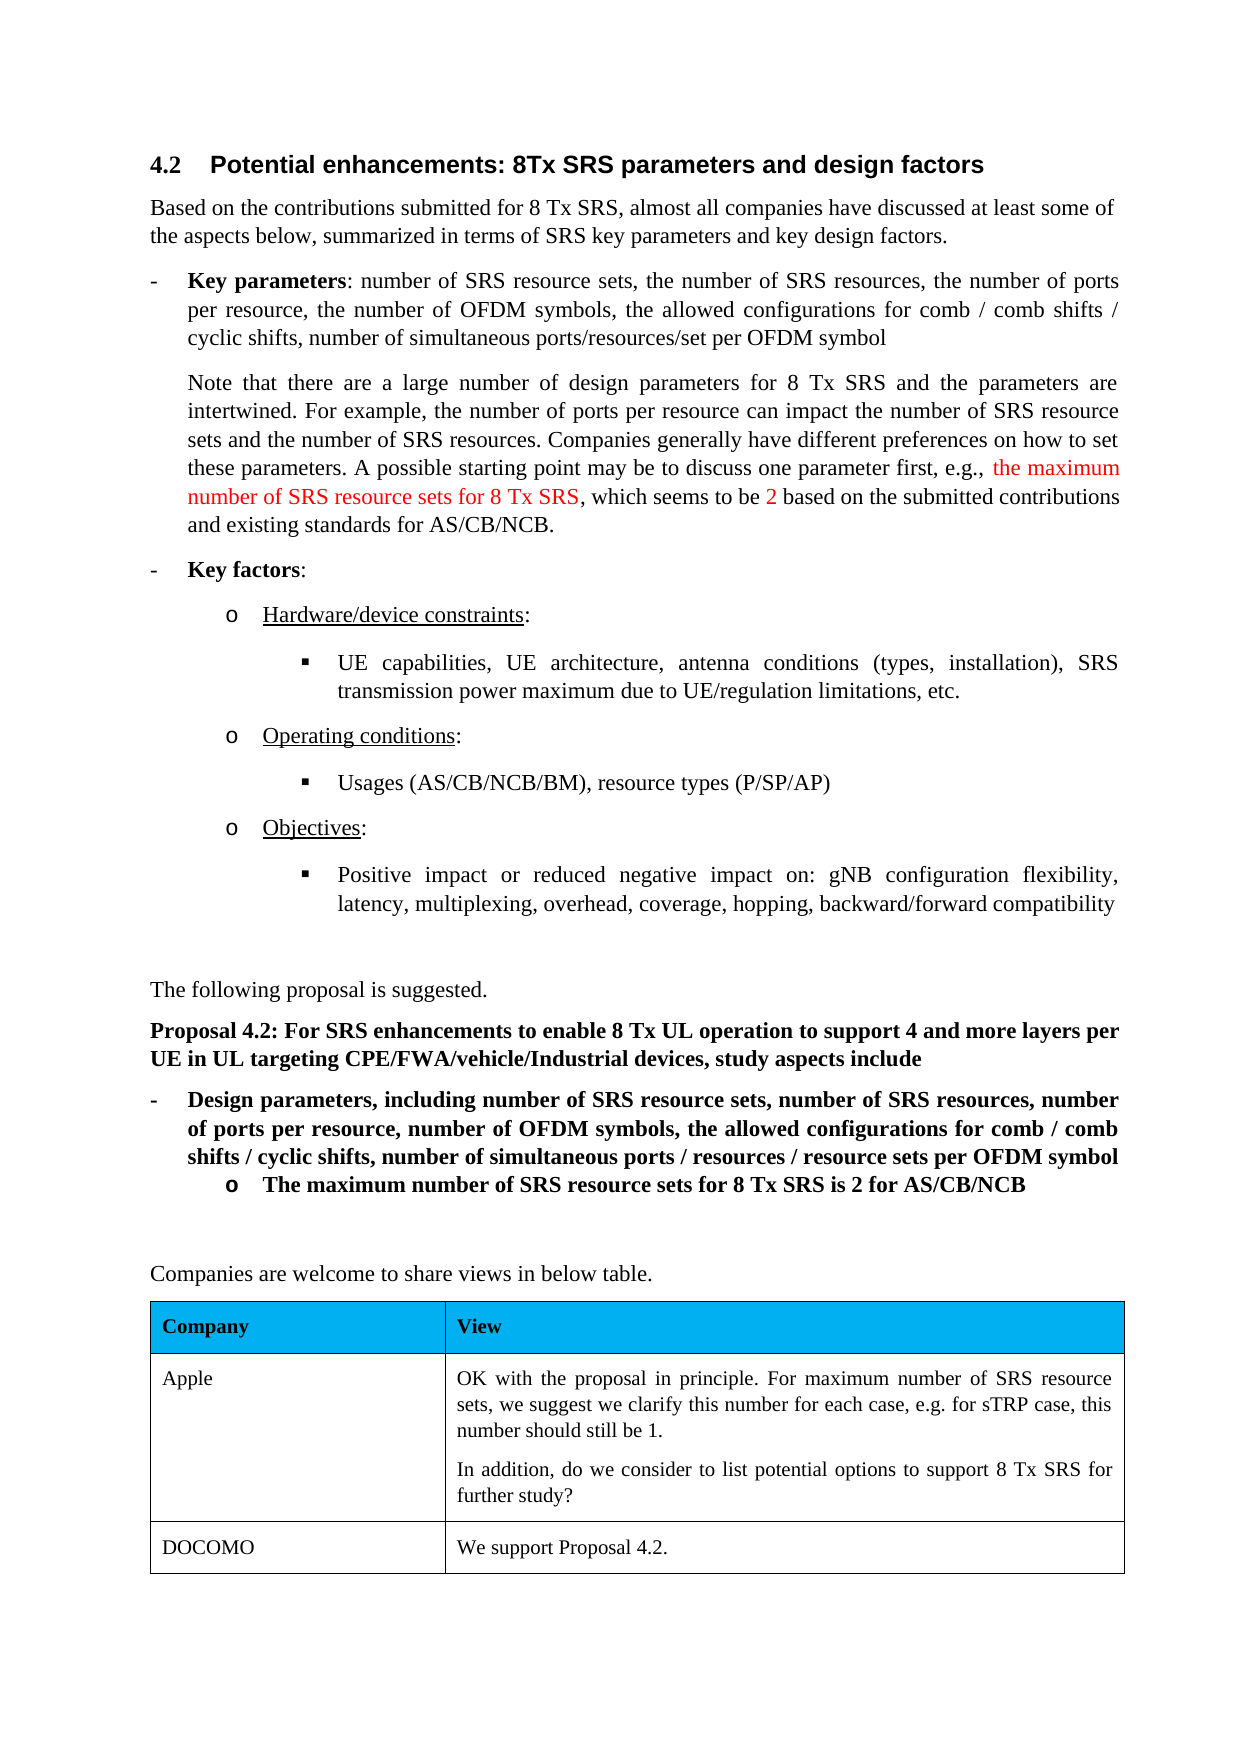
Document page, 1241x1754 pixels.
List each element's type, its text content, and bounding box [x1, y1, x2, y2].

text The following proposal is suggested. [150, 976, 1120, 1002]
table_header Company [151, 1302, 445, 1353]
text Note that there are a large number of design parameters for 8 Tx SRS and the parameters are intertwined. For example, the number of ports per resource can impact the number of SRS resource sets and the number of SRS resources. Companies generally have different preferences on how to set these parameters. A possible starting point may be to discuss one parameter first, e.g., the maximum number of SRS resource sets for 8 Tx SRS, which seems to be 2 based on the submitted contributions and existing standards for AS/CB/NCB. [187, 369, 1120, 538]
text Proposal 4.2: For SRS enhancements to enable 8 Tx UL operation to support 4 and more layers per UE in UL targeting CPE/FWA/vehicle/Industrial devices, study aspects include [150, 1017, 1120, 1072]
list Positive impact or reduced negative impact on: gNB configuration flexibility, latency, multiplexing, overhead, coverage, hopping, backward/forward compatibility [300, 861, 1120, 916]
table_cell We support Proposal 4.2. [446, 1522, 1124, 1573]
table_cell OK with the proposal in principle. For maximum number of SRS resource sets, we suggest we clarify this number for each case, e.g. for sTRP case, this number should still be 1. In addition, do we consider to list potential options to support 8 Tx SRS for further study? [446, 1354, 1124, 1521]
list Usages (AS/CB/NCB/BM), resource types (P/SP/AP) [300, 769, 1120, 796]
list Objectives: [225, 814, 1120, 843]
text Companies are welcome to share views in below table. [150, 1259, 1120, 1286]
text Based on the contributions submitted for 8 Tx SRS, almost all companies have discussed at least some of the aspects below, summarized in terms of SRS key parameters and key design factors. [150, 194, 1120, 248]
table_cell Apple [151, 1354, 445, 1521]
table_cell DOCOMO [151, 1522, 445, 1573]
subtitle Potential enhancements: 8Tx SRS parameters and design factors [150, 150, 1120, 179]
list Design parameters, including number of SRS resource sets, number of SRS resources, number of ports per resource, number of OFDM symbols, the allowed configurations for comb / comb shifts / cyclic shifts, number of simultaneous ports / resources / resource sets per OFDM symbol [150, 1086, 1120, 1169]
list Hardware/device constraints: [225, 602, 1120, 630]
table_header View [446, 1302, 1124, 1353]
list Key parameters: number of SRS resource sets, the number of SRS resources, the number of ports per resource, the number of OFDM symbols, the allowed configurations for comb / comb shifts / cyclic shifts, number of simultaneous ports/resources/set per OFDM symbol [150, 267, 1120, 350]
list Operating conditions: [225, 722, 1120, 750]
list Key factors: [150, 556, 1120, 583]
list The maximum number of SRS resource sets for 8 Tx SRS is 2 for AS/CB/NCB [225, 1172, 1120, 1200]
list UE capabilities, UE architecture, antenna conditions (types, installation), SRS transmission power maximum due to UE/regulation limitations, etc. [300, 649, 1120, 703]
